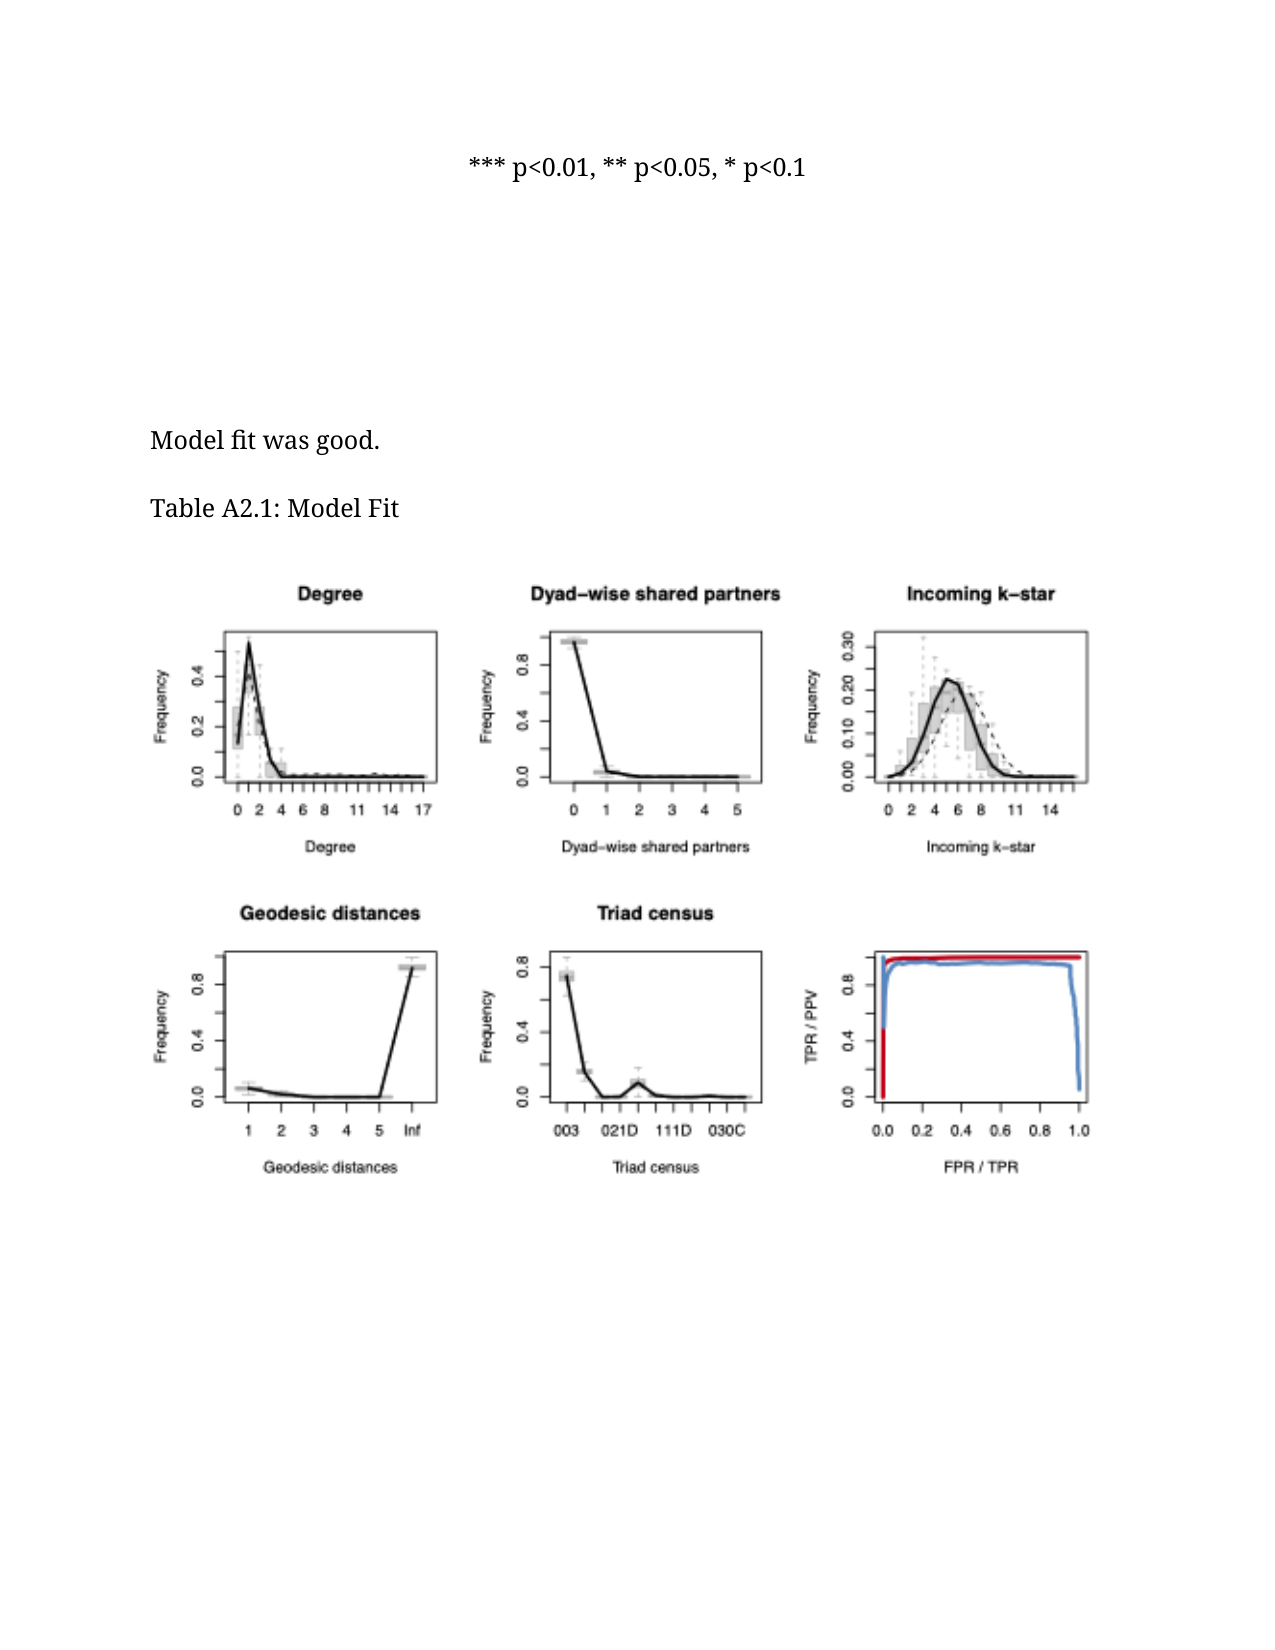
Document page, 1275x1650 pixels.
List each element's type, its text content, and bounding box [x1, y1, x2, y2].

text Model fit was good. [150, 422, 1125, 457]
text Table A2.1: Model Fit [150, 491, 1125, 525]
text *** p<0.01, ** p<0.05, * p<0.1 [150, 150, 1125, 184]
